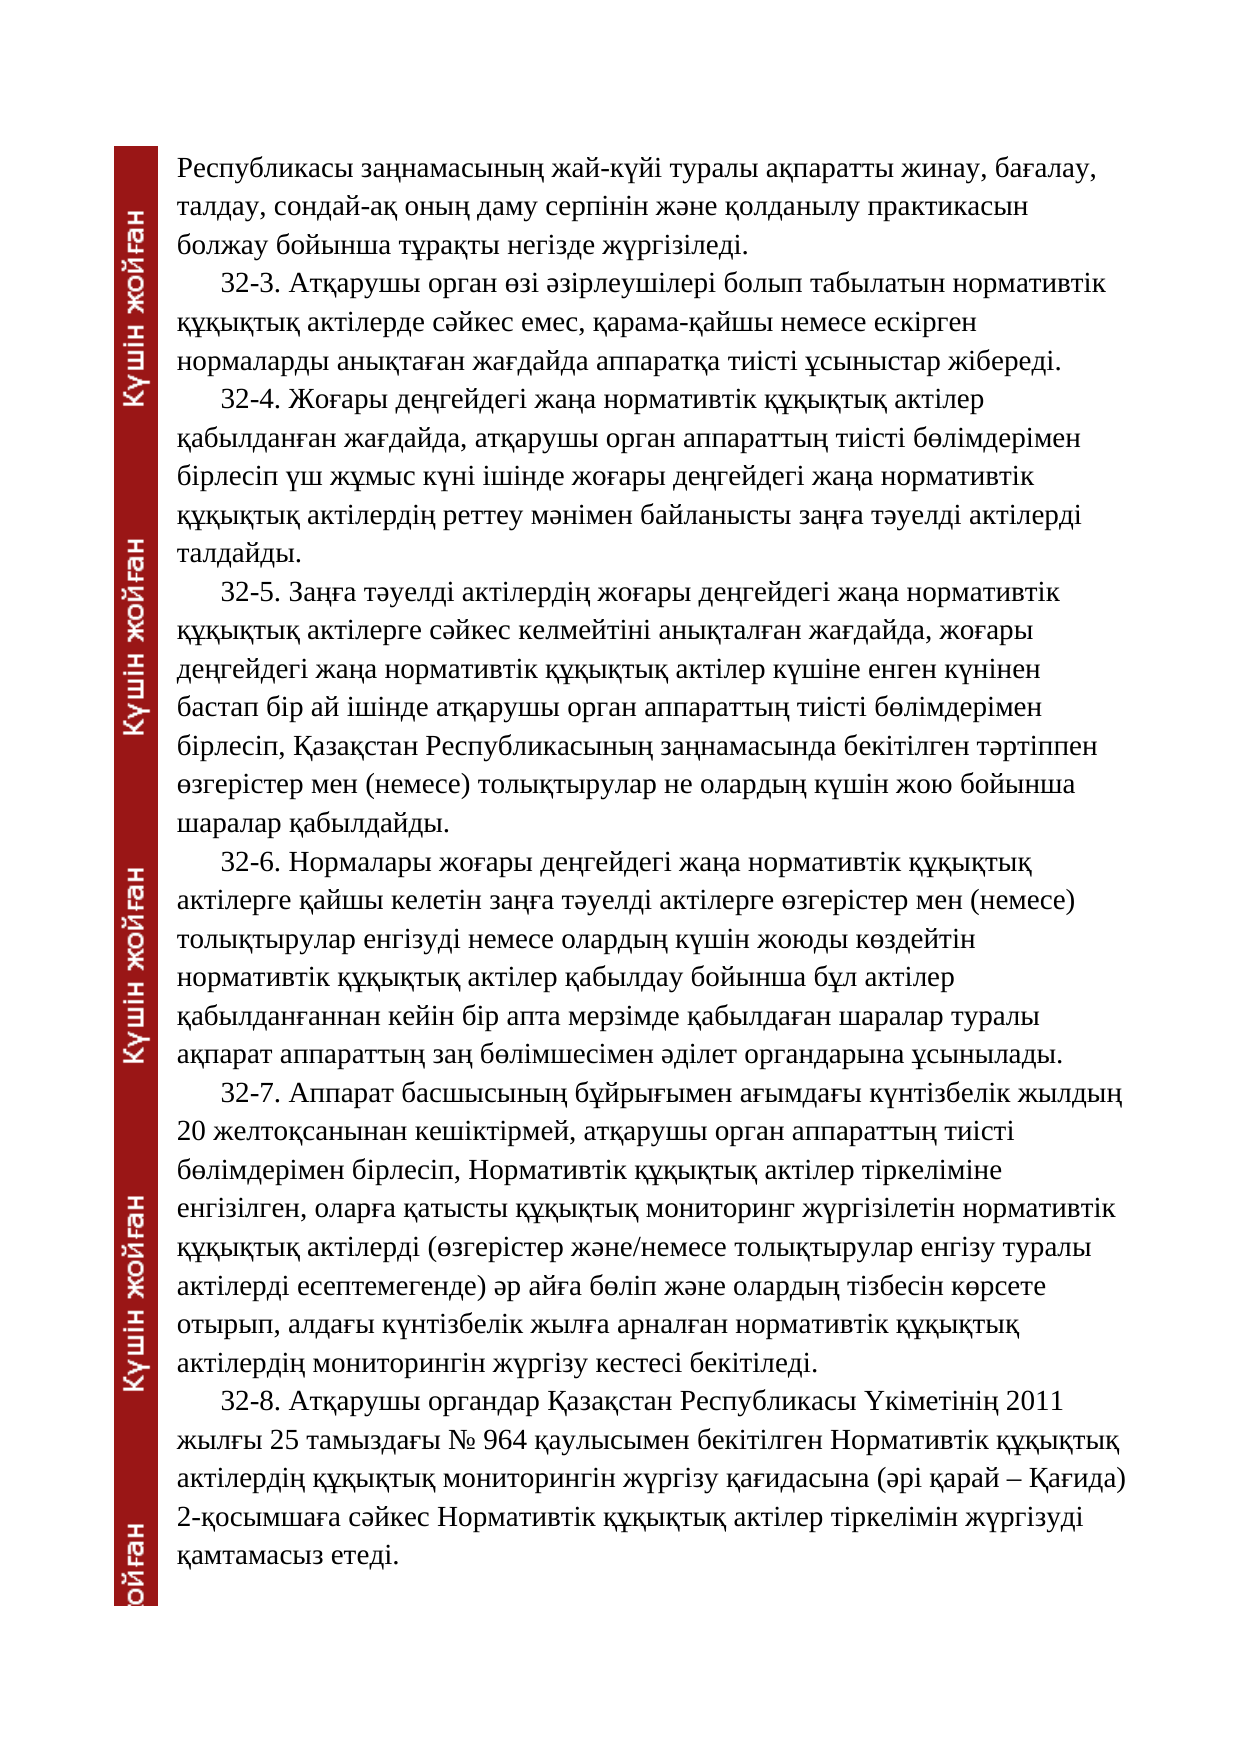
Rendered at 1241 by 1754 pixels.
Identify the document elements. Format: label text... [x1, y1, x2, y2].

picture [114, 1571, 158, 1606]
picture [114, 146, 158, 150]
